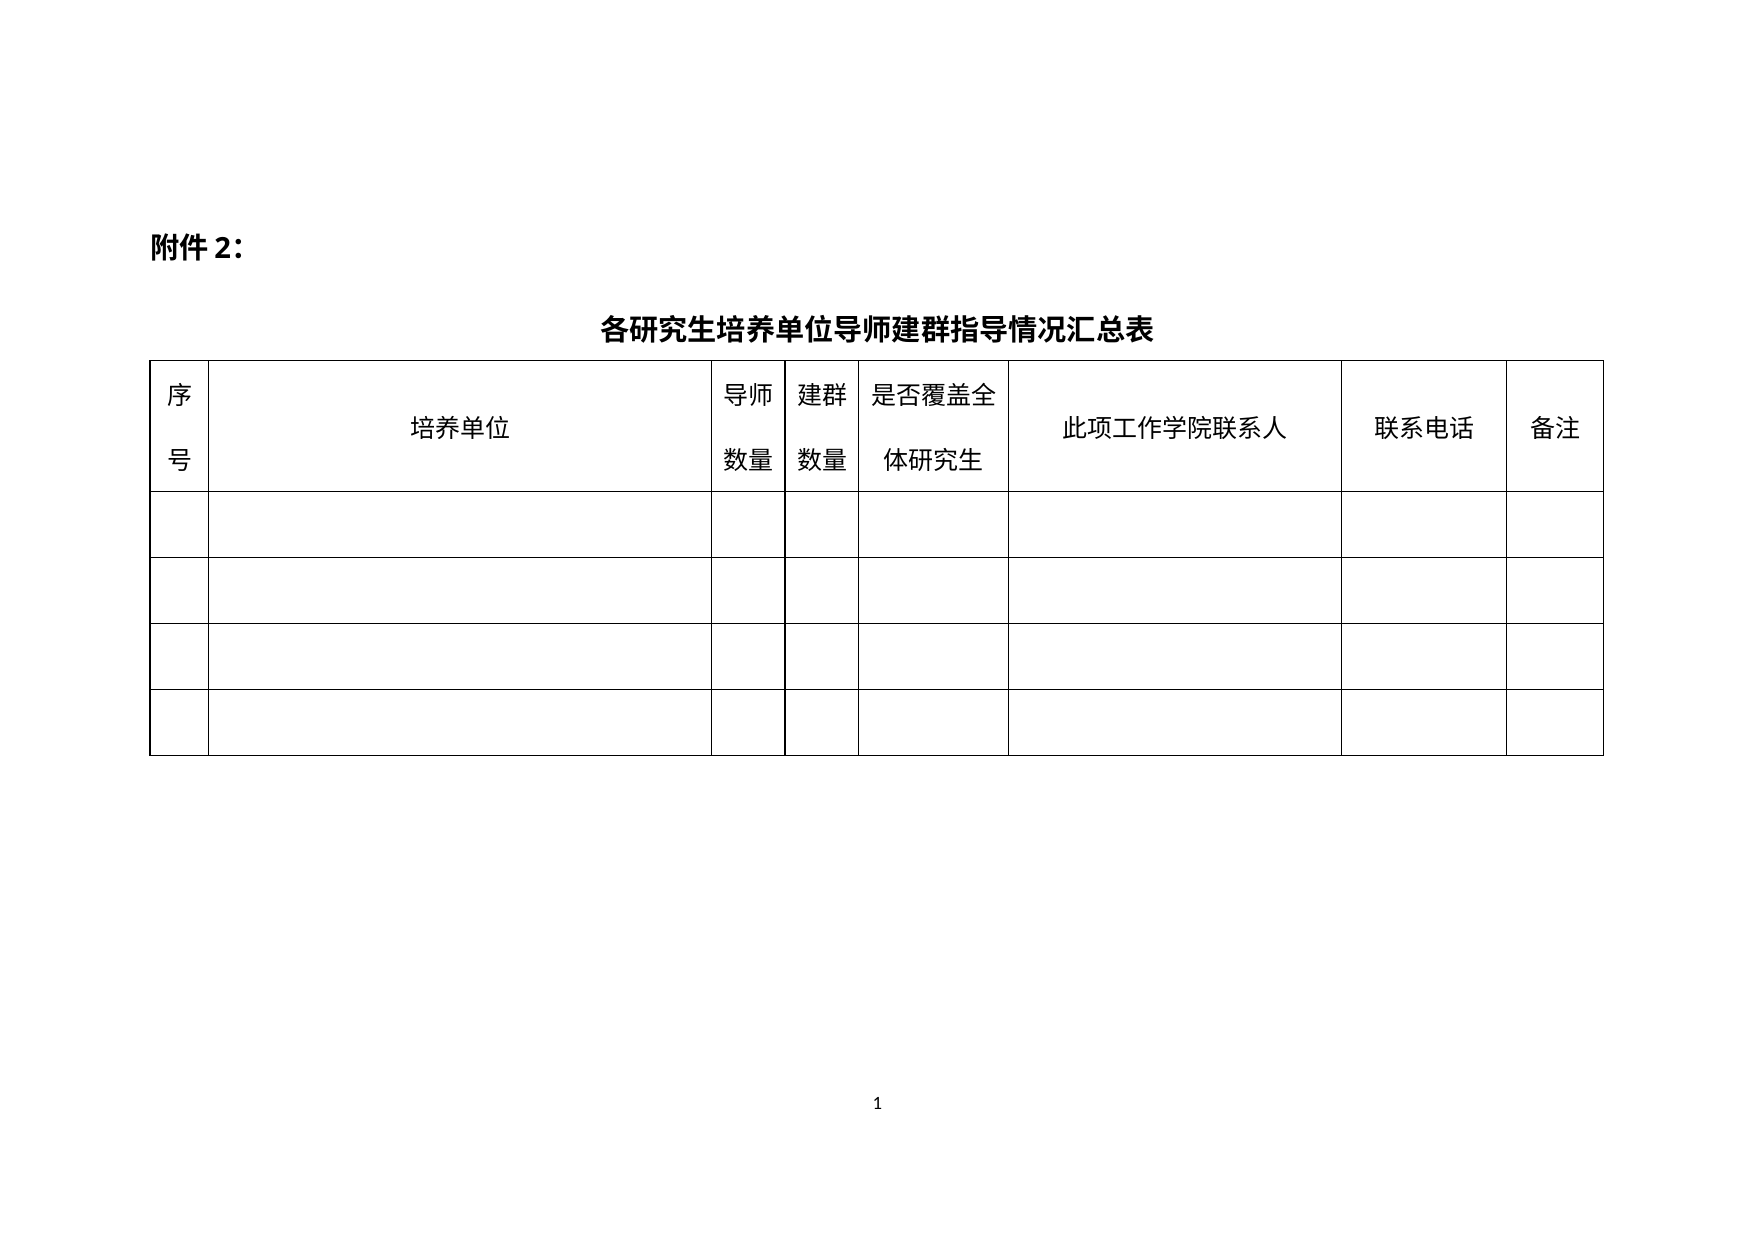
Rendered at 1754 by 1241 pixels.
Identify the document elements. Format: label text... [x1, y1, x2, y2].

table_cell [209, 492, 711, 557]
table_cell [1507, 690, 1603, 755]
table_header 是否覆盖全体研究生 [859, 361, 1008, 491]
table_cell [151, 624, 208, 689]
table_cell [786, 624, 858, 689]
table_cell [1342, 690, 1506, 755]
table_header 培养单位 [209, 361, 711, 491]
table_cell [859, 558, 1008, 623]
table_cell [1342, 624, 1506, 689]
table_cell [209, 558, 711, 623]
table_cell [712, 690, 784, 755]
table_cell [786, 690, 858, 755]
table_cell [209, 624, 711, 689]
text 各研究生培养单位导师建群指导情况汇总表 [150, 295, 1604, 360]
table_cell [1009, 558, 1341, 623]
table_cell [209, 690, 711, 755]
table_cell [1507, 492, 1603, 557]
table_header 联系电话 [1342, 361, 1506, 491]
table_cell [712, 492, 784, 557]
table_cell [786, 558, 858, 623]
table_cell [151, 558, 208, 623]
table_cell [151, 492, 208, 557]
table_cell [1507, 624, 1603, 689]
table_cell [1342, 492, 1506, 557]
table_header 建群数量 [786, 361, 858, 491]
table_cell [1507, 558, 1603, 623]
table_cell [786, 492, 858, 557]
table_cell [859, 690, 1008, 755]
table_cell [859, 624, 1008, 689]
text 附件2： [150, 214, 1604, 279]
table_cell [151, 690, 208, 755]
table_cell [859, 492, 1008, 557]
table_cell [712, 558, 784, 623]
table_header 导师数量 [712, 361, 784, 491]
table_cell [1009, 690, 1341, 755]
table_header 此项工作学院联系人 [1009, 361, 1341, 491]
table_cell [712, 624, 784, 689]
table_cell [1009, 492, 1341, 557]
table_cell [1009, 624, 1341, 689]
table_cell [1342, 558, 1506, 623]
table_header 序号 [151, 361, 208, 491]
table_header 备注 [1507, 361, 1603, 491]
